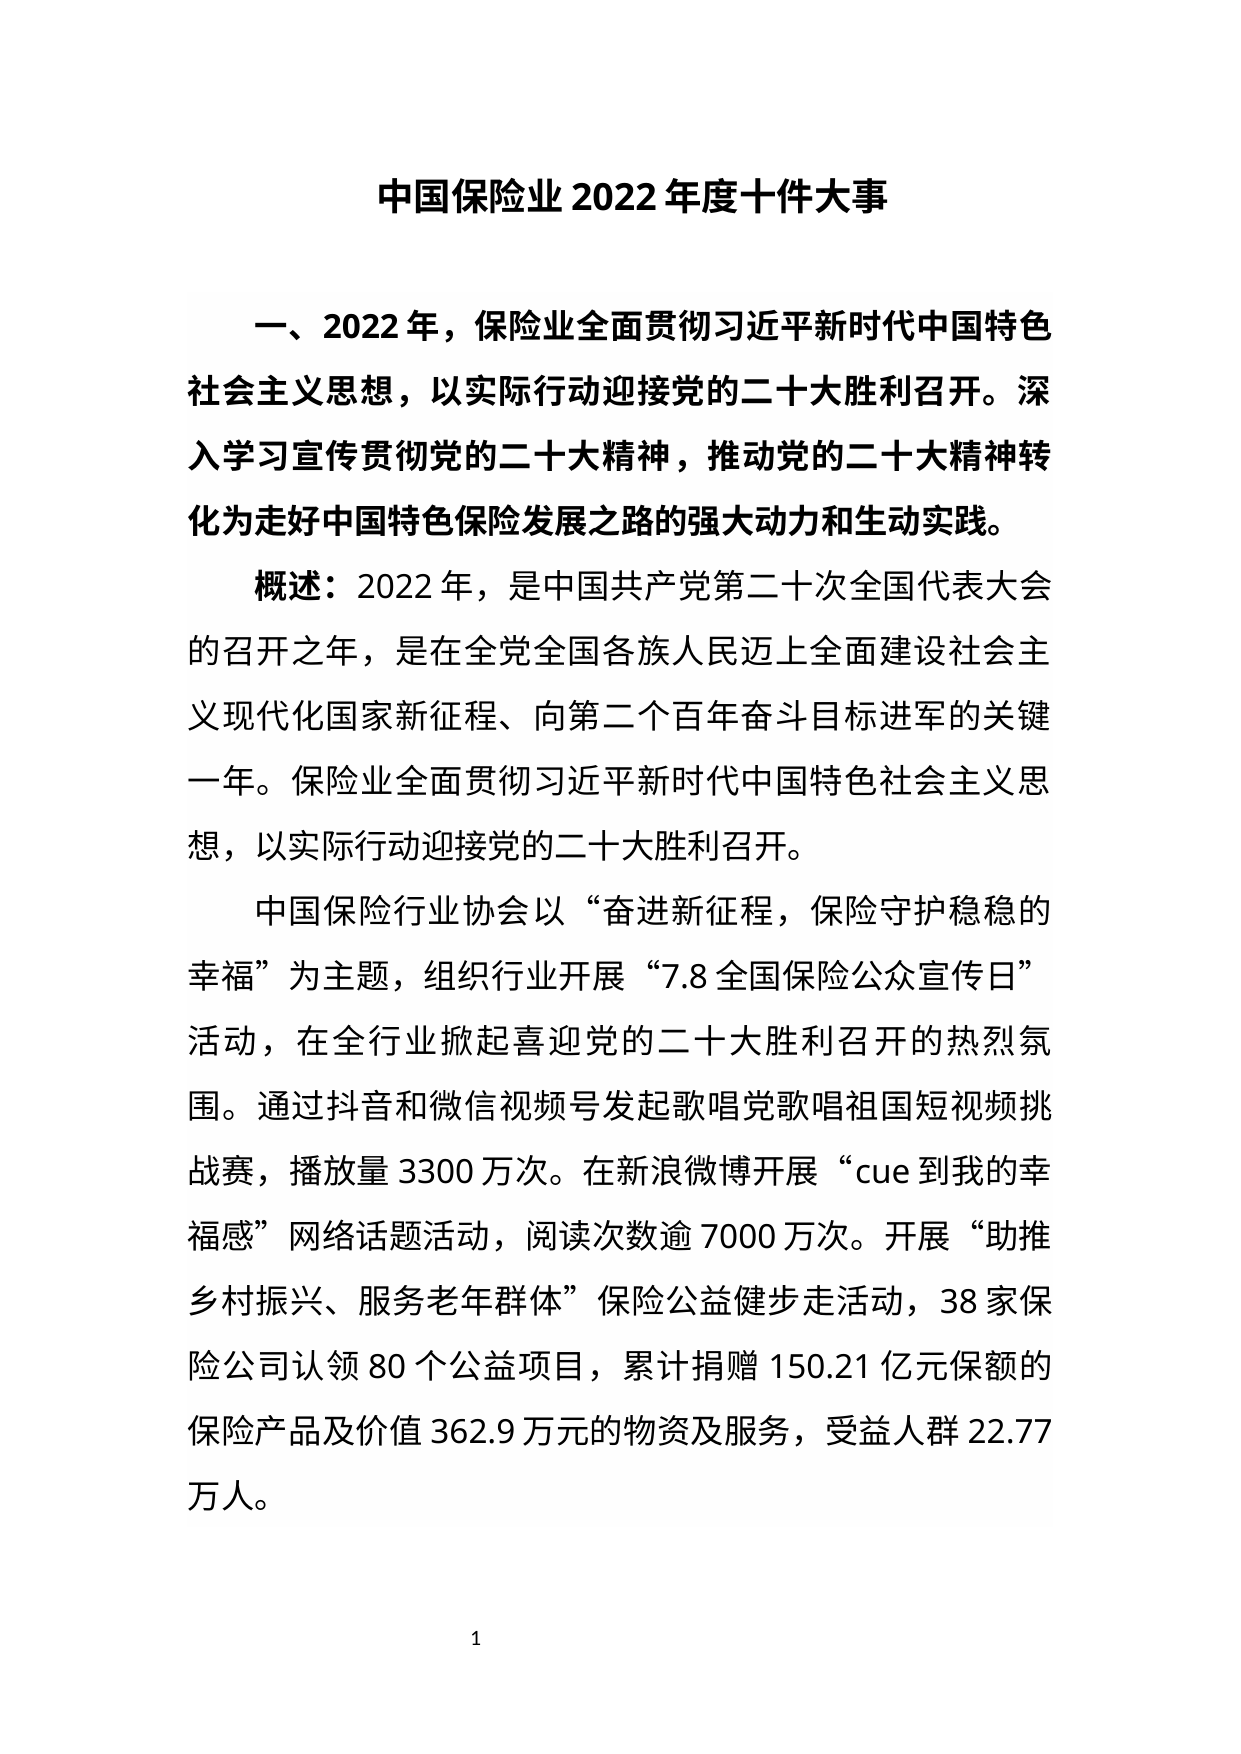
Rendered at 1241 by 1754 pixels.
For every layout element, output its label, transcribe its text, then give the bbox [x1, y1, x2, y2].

text 中国保险业2022年度十件大事 [187, 162, 1053, 227]
text 一、2022年，保险业全面贯彻习近平新时代中国特色社会主义思想，以实际行动迎接党的二十大胜利召开。深入学习宣传贯彻党的二十大精神，推动党的二十大精神转化为走好中国特色保险发展之路的强大动力和生动实践。 [187, 292, 1053, 552]
text 中国保险行业协会以“奋进新征程，保险守护稳稳的幸福”为主题，组织行业开展“7.8全国保险公众宣传日”活动，在全行业掀起喜迎党的二十大胜利召开的热烈氛围。通过抖音和微信视频号发起歌唱党歌唱祖国短视频挑战赛，播放量3300万次。在新浪微博开展“cue到我的幸福感”网络话题活动，阅读次数逾7000万次。开展“助推乡村振兴、服务老年群体”保险公益健步走活动，38家保险公司认领80个公益项目，累计捐赠150.21亿元保额的保险产品及价值362.9万元的物资及服务，受益人群22.77万人。 [187, 877, 1053, 1527]
text 概述：2022年，是中国共产党第二十次全国代表大会的召开之年，是在全党全国各族人民迈上全面建设社会主义现代化国家新征程、向第二个百年奋斗目标进军的关键一年。保险业全面贯彻习近平新时代中国特色社会主义思想，以实际行动迎接党的二十大胜利召开。 [187, 552, 1053, 877]
